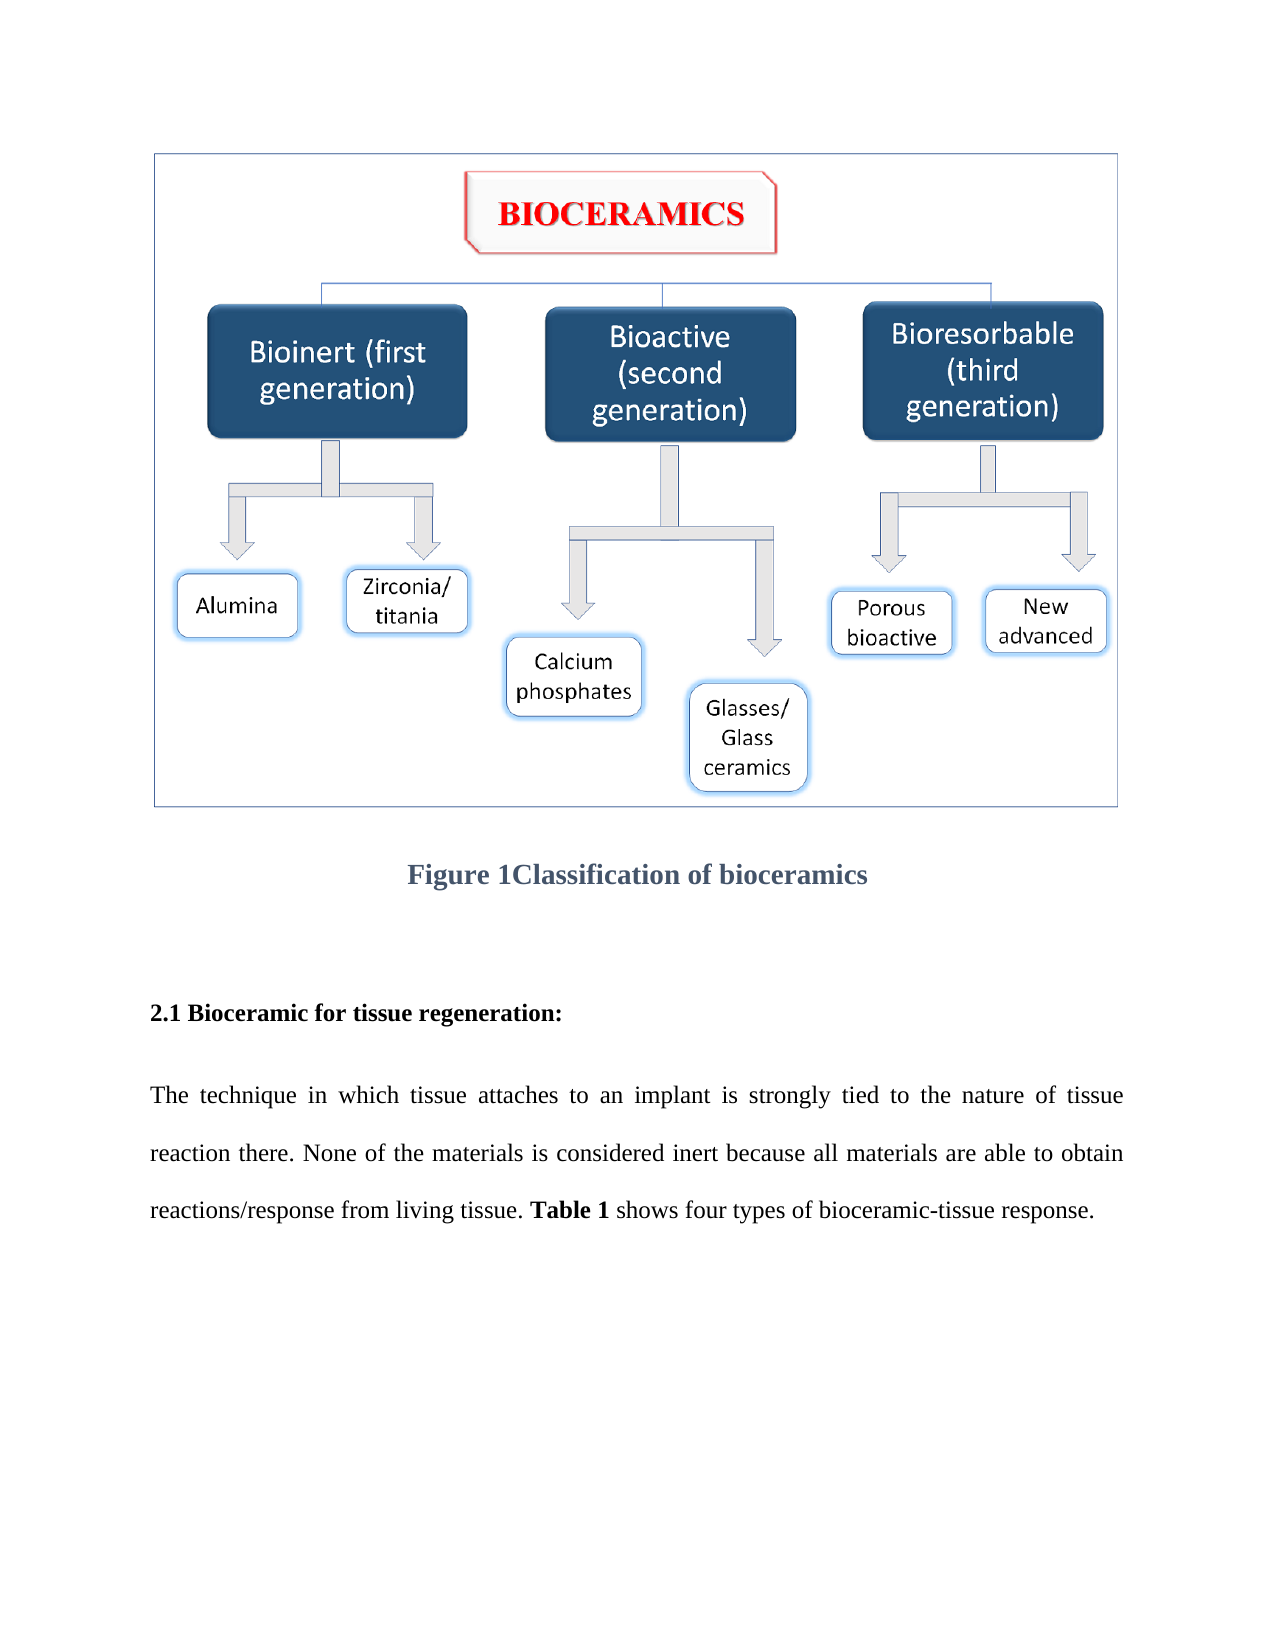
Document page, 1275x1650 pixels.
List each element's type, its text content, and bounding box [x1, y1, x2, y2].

text Figure 1Classification of bioceramics [150, 857, 1125, 891]
picture [150, 150, 1125, 813]
text The technique in which tissue attaches to an implant is strongly tied to the nature of tissue reaction there. None of the materials is considered inert because all materials are able to obtain reactions/response from living tissue. Table 1 shows four types of bioceramic-tissue response. [150, 1081, 1125, 1224]
text 2.1 Bioceramic for tissue regeneration: [150, 998, 1125, 1027]
